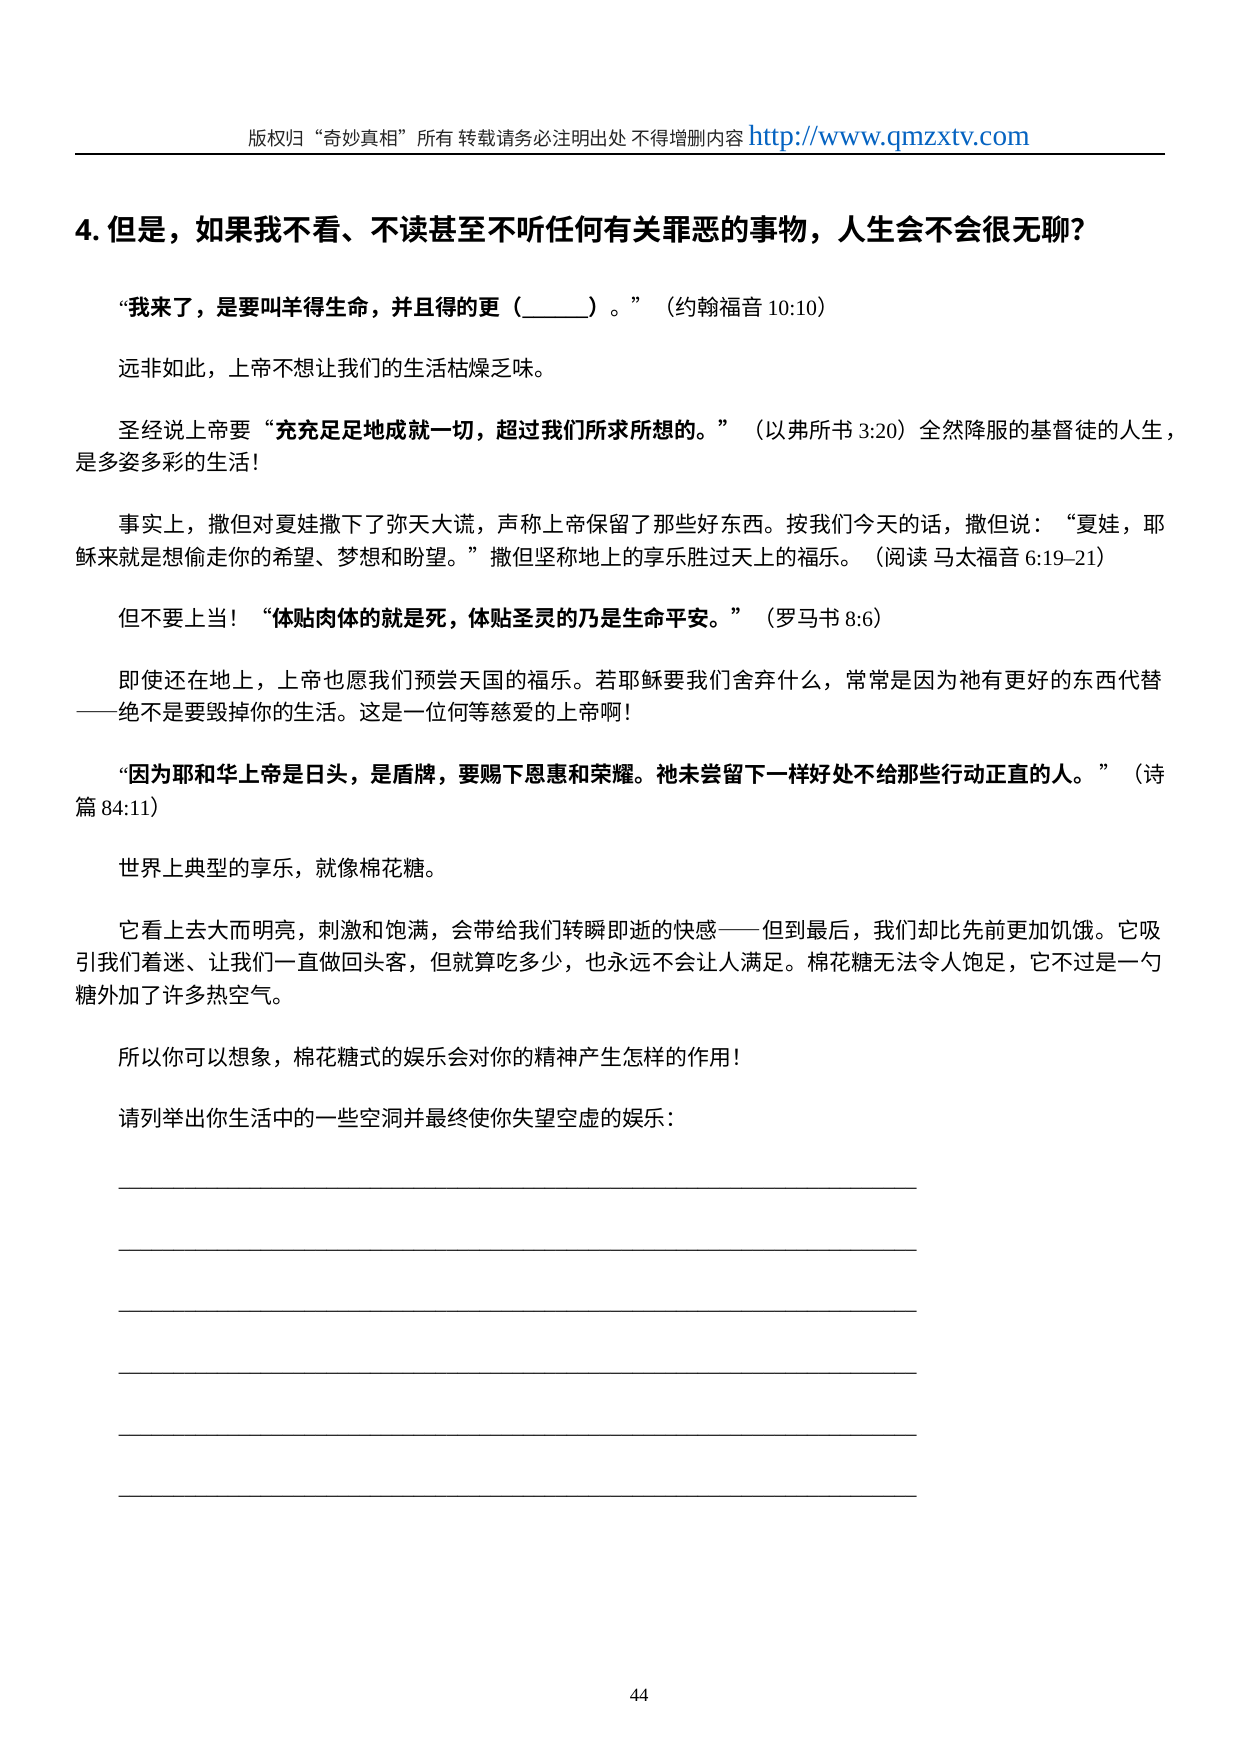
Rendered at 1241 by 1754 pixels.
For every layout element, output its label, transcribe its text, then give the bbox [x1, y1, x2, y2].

text _________________________________________________________________________ [75, 1471, 1165, 1503]
text 圣经说上帝要“充充足足地成就一切，超过我们所求所想的。”（以弗所书3:20）全然降服的基督徒的人生，是多姿多彩的生活！ [75, 412, 1165, 477]
text 它看上去大而明亮，刺激和饱满，会带给我们转瞬即逝的快感——但到最后，我们却比先前更加饥饿。它吸引我们着迷、让我们一直做回头客，但就算吃多少，也永远不会让人满足。棉花糖无法令人饱足，它不过是一勺糖外加了许多热空气。 [75, 912, 1165, 1010]
text 世界上典型的享乐，就像棉花糖。 [75, 851, 1165, 883]
text _________________________________________________________________________ [75, 1347, 1165, 1380]
text _________________________________________________________________________ [75, 1162, 1165, 1195]
text 所以你可以想象，棉花糖式的娱乐会对你的精神产生怎样的作用！ [75, 1039, 1165, 1072]
text 请列举出你生活中的一些空洞并最终使你失望空虚的娱乐： [75, 1101, 1165, 1133]
text 即使还在地上，上帝也愿我们预尝天国的福乐。若耶稣要我们舍弃什么，常常是因为祂有更好的东西代替——绝不是要毁掉你的生活。这是一位何等慈爱的上帝啊！ [75, 662, 1165, 727]
text _________________________________________________________________________ [75, 1224, 1165, 1257]
subtitle 4. 但是，如果我不看、不读甚至不听任何有关罪恶的事物，人生会不会很无聊？ [75, 195, 1165, 260]
text 事实上，撒但对夏娃撒下了弥天大谎，声称上帝保留了那些好东西。按我们今天的话，撒但说：“夏娃，耶稣来就是想偷走你的希望、梦想和盼望。”撒但坚称地上的享乐胜过天上的福乐。（阅读 马太福音6:19–21） [75, 507, 1165, 572]
text 远非如此，上帝不想让我们的生活枯燥乏味。 [75, 351, 1165, 383]
text 但不要上当！“体贴肉体的就是死，体贴圣灵的乃是生命平安。”（罗马书8:6） [75, 601, 1165, 633]
text _________________________________________________________________________ [75, 1286, 1165, 1318]
text “我来了，是要叫羊得生命，并且得的更（______）。”（约翰福音10:10） [75, 289, 1165, 322]
text “因为耶和华上帝是日头，是盾牌，要赐下恩惠和荣耀。祂未尝留下一样好处不给那些行动正直的人。”（诗篇84:11） [75, 757, 1165, 822]
text _________________________________________________________________________ [75, 1409, 1165, 1442]
